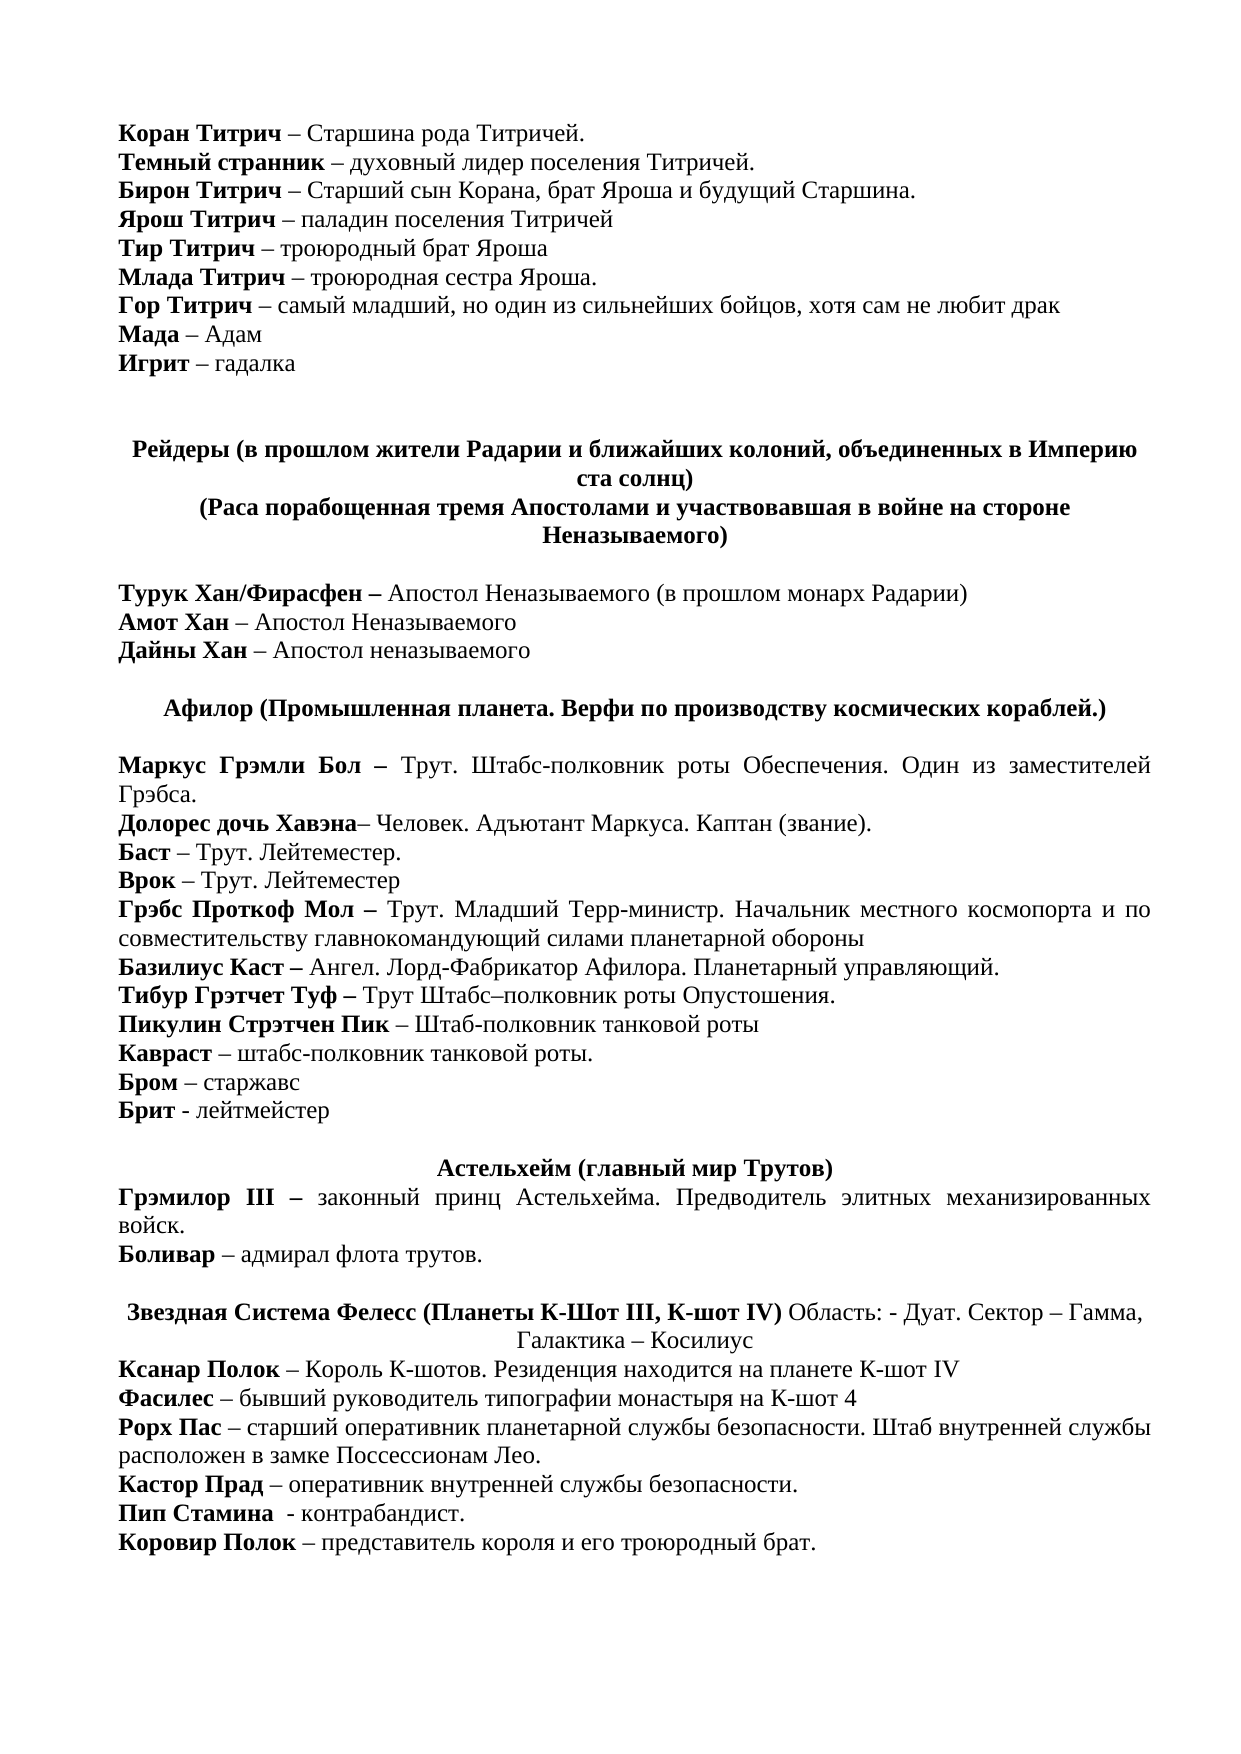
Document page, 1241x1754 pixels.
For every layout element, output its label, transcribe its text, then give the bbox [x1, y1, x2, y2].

text Грэбс Проткоф Мол – Трут. Младший Терр-министр. Начальник местного космопорта и по совместительству главнокомандующий силами планетарной обороны [118, 894, 1152, 952]
text Долорес дочь Хавэна– Человек. Адъютант Маркуса. Каптан (звание). [118, 808, 1152, 837]
text Грэмилор III – законный принц Астельхейма. Предводитель элитных механизированных войск. [118, 1182, 1152, 1239]
text Кастор Прад – оперативник внутренней службы безопасности. [118, 1469, 1152, 1498]
text Тир Титрич – троюродный брат Яроша [118, 233, 1152, 262]
text Амот Хан – Апостол Неназываемого [118, 607, 1152, 636]
text Коран Титрич – Старшина рода Титричей. [118, 118, 1152, 147]
text Дайны Хан – Апостол неназываемого [118, 636, 1152, 664]
text (Раса порабощенная тремя Апостолами и участвовавшая в войне на стороне Неназываемого) [118, 492, 1152, 549]
text Маркус Грэмли Бол – Трут. Штабс-полковник роты Обеспечения. Один из заместителей Грэбса. [118, 751, 1152, 808]
text Врок – Трут. Лейтеместер [118, 866, 1152, 894]
text Базилиус Каст – Ангел. Лорд-Фабрикатор Афилора. Планетарный управляющий. [118, 952, 1152, 981]
text Баст – Трут. Лейтеместер. [118, 837, 1152, 866]
text Рейдеры (в прошлом жители Радарии и ближайших колоний, объединенных в Империю ста солнц) [118, 434, 1152, 492]
text Пип Стамина - контрабандист. [118, 1498, 1152, 1527]
text Фасилес – бывший руководитель типографии монастыря на К-шот 4 [118, 1383, 1152, 1412]
text Гор Титрич – самый младший, но один из сильнейших бойцов, хотя сам не любит драк [118, 291, 1152, 319]
text Пикулин Стрэтчен Пик – Штаб-полковник танковой роты [118, 1009, 1152, 1038]
text Ярош Титрич – паладин поселения Титричей [118, 204, 1152, 233]
text Игрит – гадалка [118, 348, 1152, 377]
text Бирон Титрич – Старший сын Корана, брат Яроша и будущий Старшина. [118, 176, 1152, 204]
text Боливар – адмирал флота трутов. [118, 1239, 1152, 1268]
text Турук Хан/Фирасфен – Апостол Неназываемого (в прошлом монарх Радарии) [118, 578, 1152, 607]
text Коровир Полок – представитель короля и его троюродный брат. [118, 1527, 1152, 1556]
text Брит - лейтмейстер [118, 1096, 1152, 1124]
text Звездная Система Фелесс (Планеты К-Шот III, К-шот IV) Область: - Дуат. Сектор – Гамма, Галактика – Косилиус [118, 1297, 1152, 1354]
text Млада Титрич – троюродная сестра Яроша. [118, 262, 1152, 291]
text Мада – Адам [118, 319, 1152, 348]
text Бром – старжавс [118, 1067, 1152, 1096]
text Ксанар Полок – Король К-шотов. Резиденция находится на планете К-шот IV [118, 1354, 1152, 1383]
text Афилор (Промышленная планета. Верфи по производству космических кораблей.) [118, 693, 1152, 722]
text Темный странник – духовный лидер поселения Титричей. [118, 147, 1152, 176]
text Кавраст – штабс-полковник танковой роты. [118, 1038, 1152, 1067]
text Рорх Пас – старший оперативник планетарной службы безопасности. Штаб внутренней службы расположен в замке Поссессионам Лео. [118, 1412, 1152, 1469]
text Астельхейм (главный мир Трутов) [118, 1153, 1152, 1182]
text Тибур Грэтчет Туф – Трут Штабс–полковник роты Опустошения. [118, 981, 1152, 1009]
